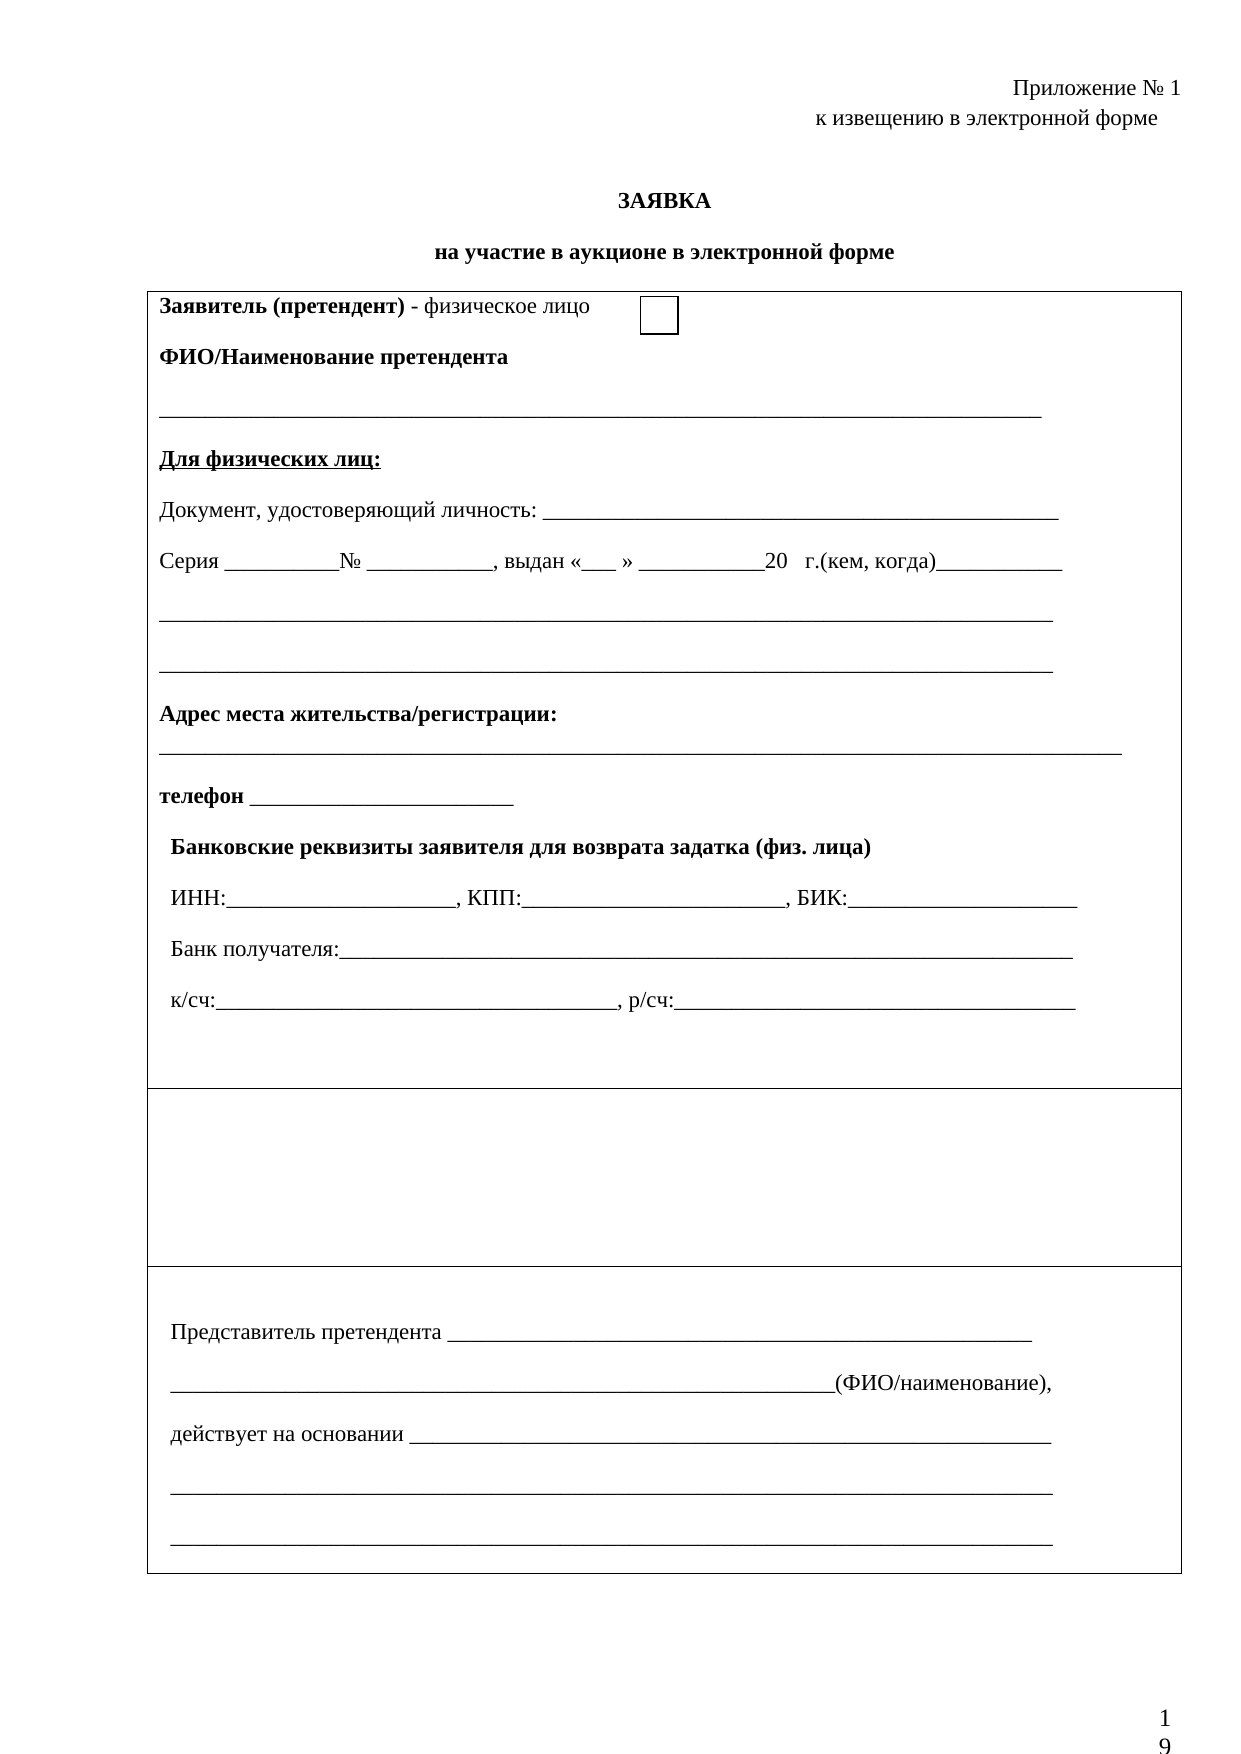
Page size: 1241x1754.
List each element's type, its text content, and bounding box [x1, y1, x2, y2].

text к извещению в электронной форме [148, 104, 1181, 130]
text ЗАЯВКА [148, 187, 1181, 214]
text Приложение № 1 [148, 74, 1181, 100]
table_cell [148, 1089, 1181, 1266]
table_header Заявитель (претендент) - физическое лицо , ФИО/Наименование претендента _____________________________________________________________________________ Для физических лиц: Документ, удостоверяющий личность: _____________________________________________ Серия __________№ ___________, выдан «___ » ___________20 г.(кем, когда)___________ ______________________________________________________________________________ ______________________________________________________________________________ Адрес места жительства/регистрации: ____________________________________________________________________________________ телефон _______________________ Банковские реквизиты заявителя для возврата задатка (физ. лица) ИНН:____________________, КПП:_______________________, БИК:____________________ Банк получателя:________________________________________________________________ к/сч:___________________________________, р/сч:___________________________________ [148, 292, 1181, 1088]
text на участие в аукционе в электронной форме [148, 238, 1181, 265]
table_cell Представитель претендента ___________________________________________________ __________________________________________________________(ФИО/наименование), действует на основании ________________________________________________________ _____________________________________________________________________________ _____________________________________________________________________________ [148, 1267, 1181, 1573]
